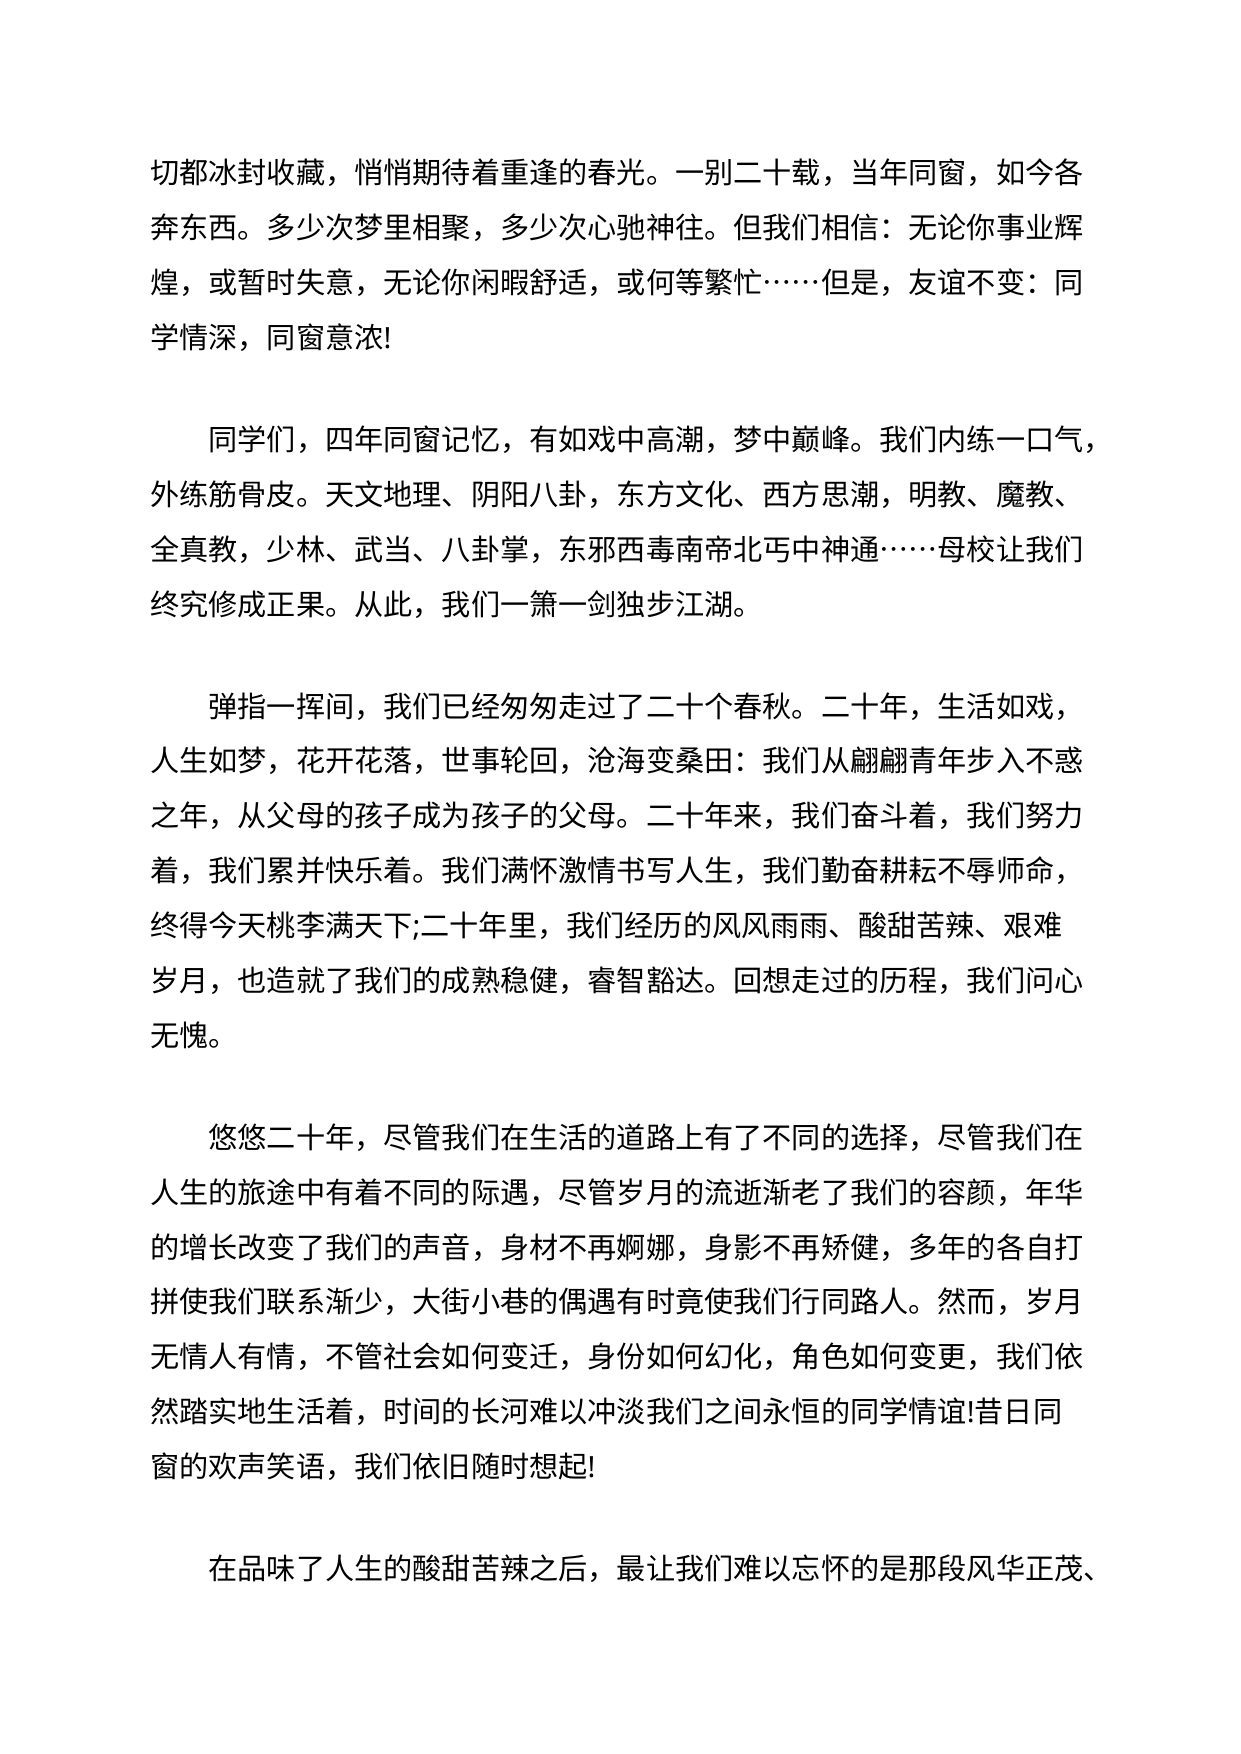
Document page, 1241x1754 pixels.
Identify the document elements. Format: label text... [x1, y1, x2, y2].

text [150, 1546, 1090, 1588]
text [150, 150, 1090, 357]
text 弹指一挥间，我们已经匆匆走过了二十个春秋。二十年，生活如戏，人生如梦，花开花落，世事轮回，沧海变桑田：我们从翩翩青年步入不惑之年，从父母的孩子成为孩子的父母。二十年来，我们奋斗着，我们努力着，我们累并快乐着。我们满怀激情书写人生，我们勤奋耕耘不辱师命，终得今天桃李满天下;二十年里，我们经历的风风雨雨、酸甜苦辣、艰难岁月，也造就了我们的成熟稳健，睿智豁达。回想走过的历程，我们问心无愧。 [150, 683, 1090, 1055]
text 悠悠二十年，尽管我们在生活的道路上有了不同的选择，尽管我们在人生的旅途中有着不同的际遇，尽管岁月的流逝渐老了我们的容颜，年华的增长改变了我们的声音，身材不再婀娜，身影不再矫健，多年的各自打拼使我们联系渐少，大街小巷的偶遇有时竟使我们行同路人。然而，岁月无情人有情，不管社会如何变迁，身份如何幻化，角色如何变更，我们依然踏实地生活着，时间的长河难以冲淡我们之间永恒的同学情谊!昔日同窗的欢声笑语，我们依旧随时想起! [150, 1114, 1090, 1486]
text 同学们，四年同窗记忆，有如戏中高潮，梦中巅峰。我们内练一口气，外练筋骨皮。天文地理、阴阳八卦，东方文化、西方思潮，明教、魔教、全真教，少林、武当、八卦掌，东邪西毒南帝北丐中神通……母校让我们终究修成正果。从此，我们一箫一剑独步江湖。 [150, 417, 1090, 624]
